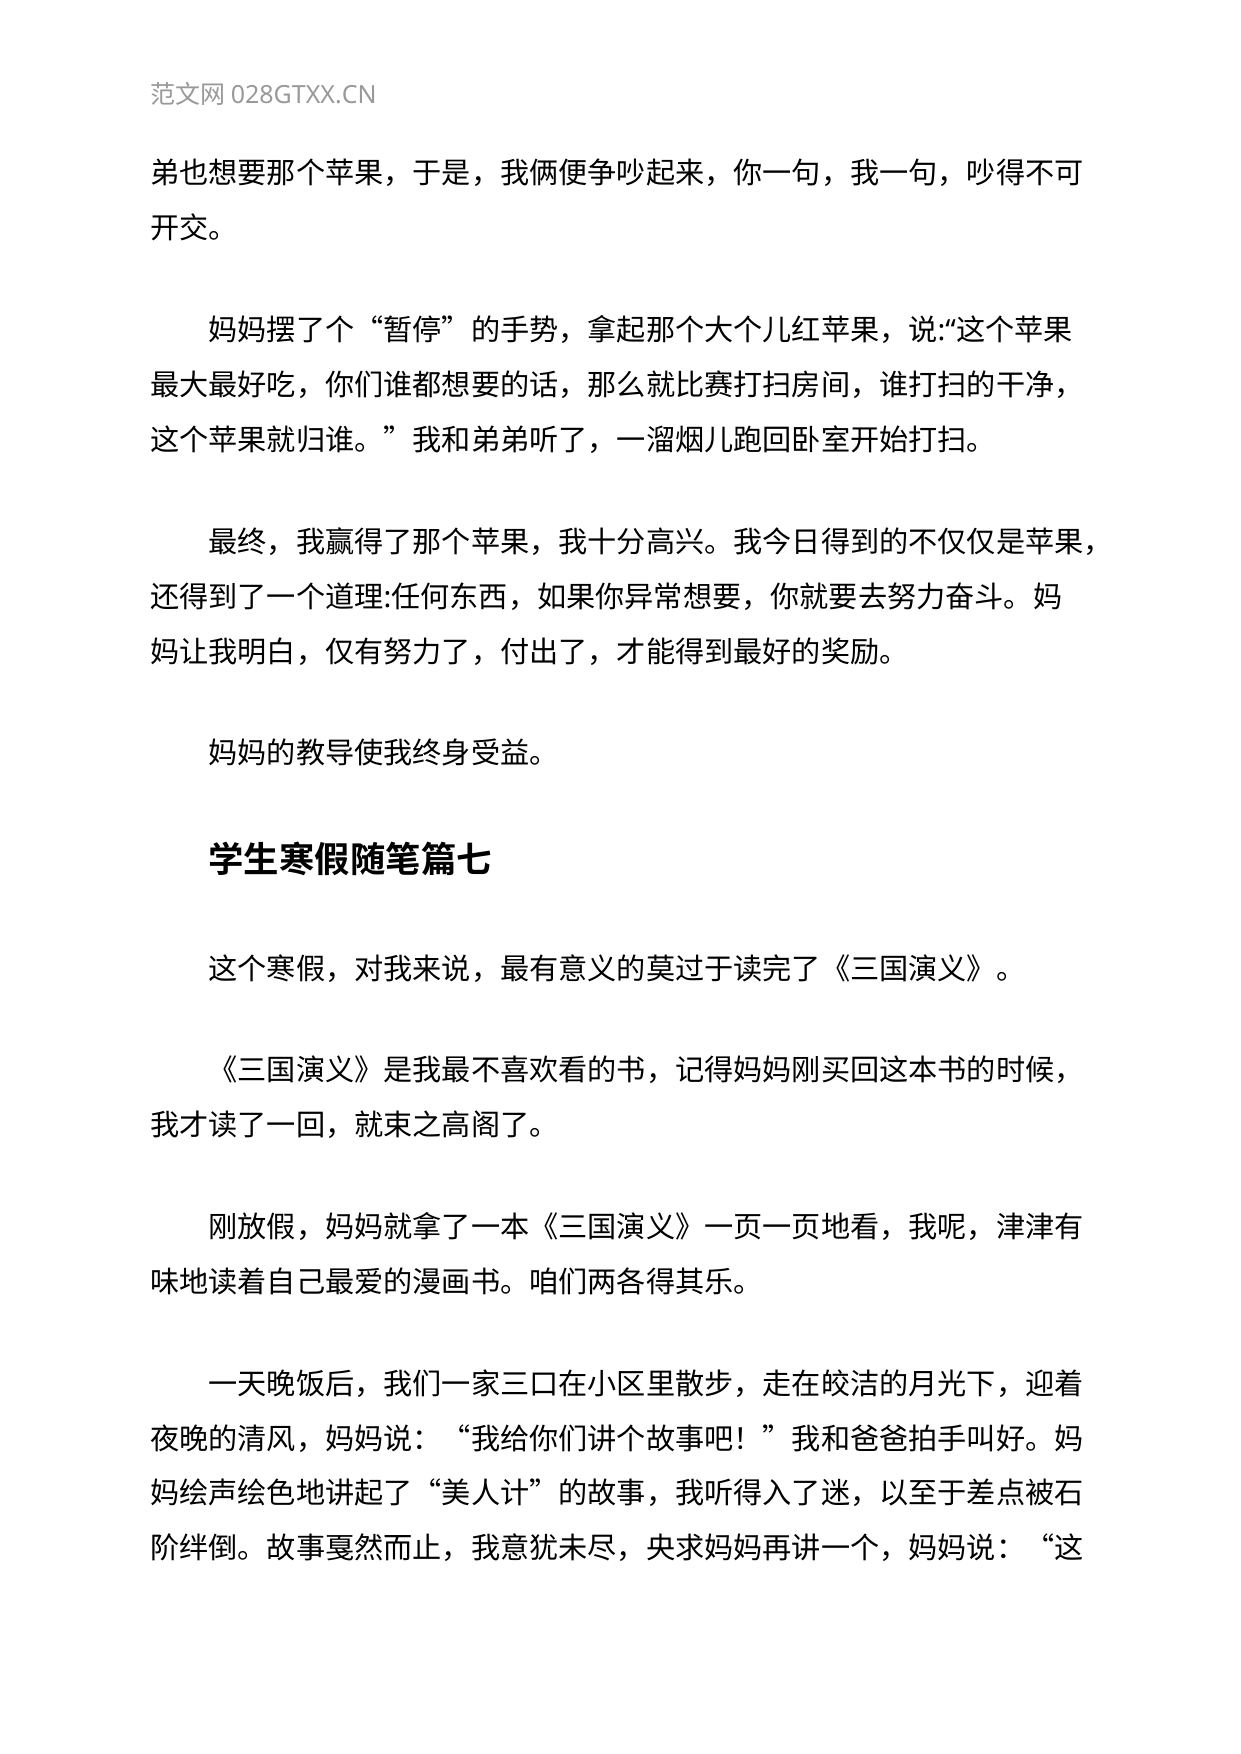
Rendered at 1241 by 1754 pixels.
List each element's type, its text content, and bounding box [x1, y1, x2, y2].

text 妈妈摆了个“暂停”的手势，拿起那个大个儿红苹果，说:“这个苹果最大最好吃，你们谁都想要的话，那么就比赛打扫房间，谁打扫的干净，这个苹果就归谁。”我和弟弟听了，一溜烟儿跑回卧室开始打扫。 [150, 307, 1090, 459]
text 学生寒假随笔篇七 [150, 832, 1090, 883]
text 刚放假，妈妈就拿了一本《三国演义》一页一页地看，我呢，津津有味地读着自己最爱的漫画书。咱们两各得其乐。 [150, 1204, 1090, 1301]
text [150, 150, 1090, 247]
text 《三国演义》是我最不喜欢看的书，记得妈妈刚买回这本书的时候，我才读了一回，就束之高阁了。 [150, 1047, 1090, 1144]
text 妈妈的教导使我终身受益。 [150, 730, 1090, 772]
text 这个寒假，对我来说，最有意义的莫过于读完了《三国演义》。 [150, 945, 1090, 987]
text 最终，我赢得了那个苹果，我十分高兴。我今日得到的不仅仅是苹果，还得到了一个道理:任何东西，如果你异常想要，你就要去努力奋斗。妈妈让我明白，仅有努力了，付出了，才能得到最好的奖励。 [150, 518, 1090, 671]
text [150, 1360, 1090, 1567]
